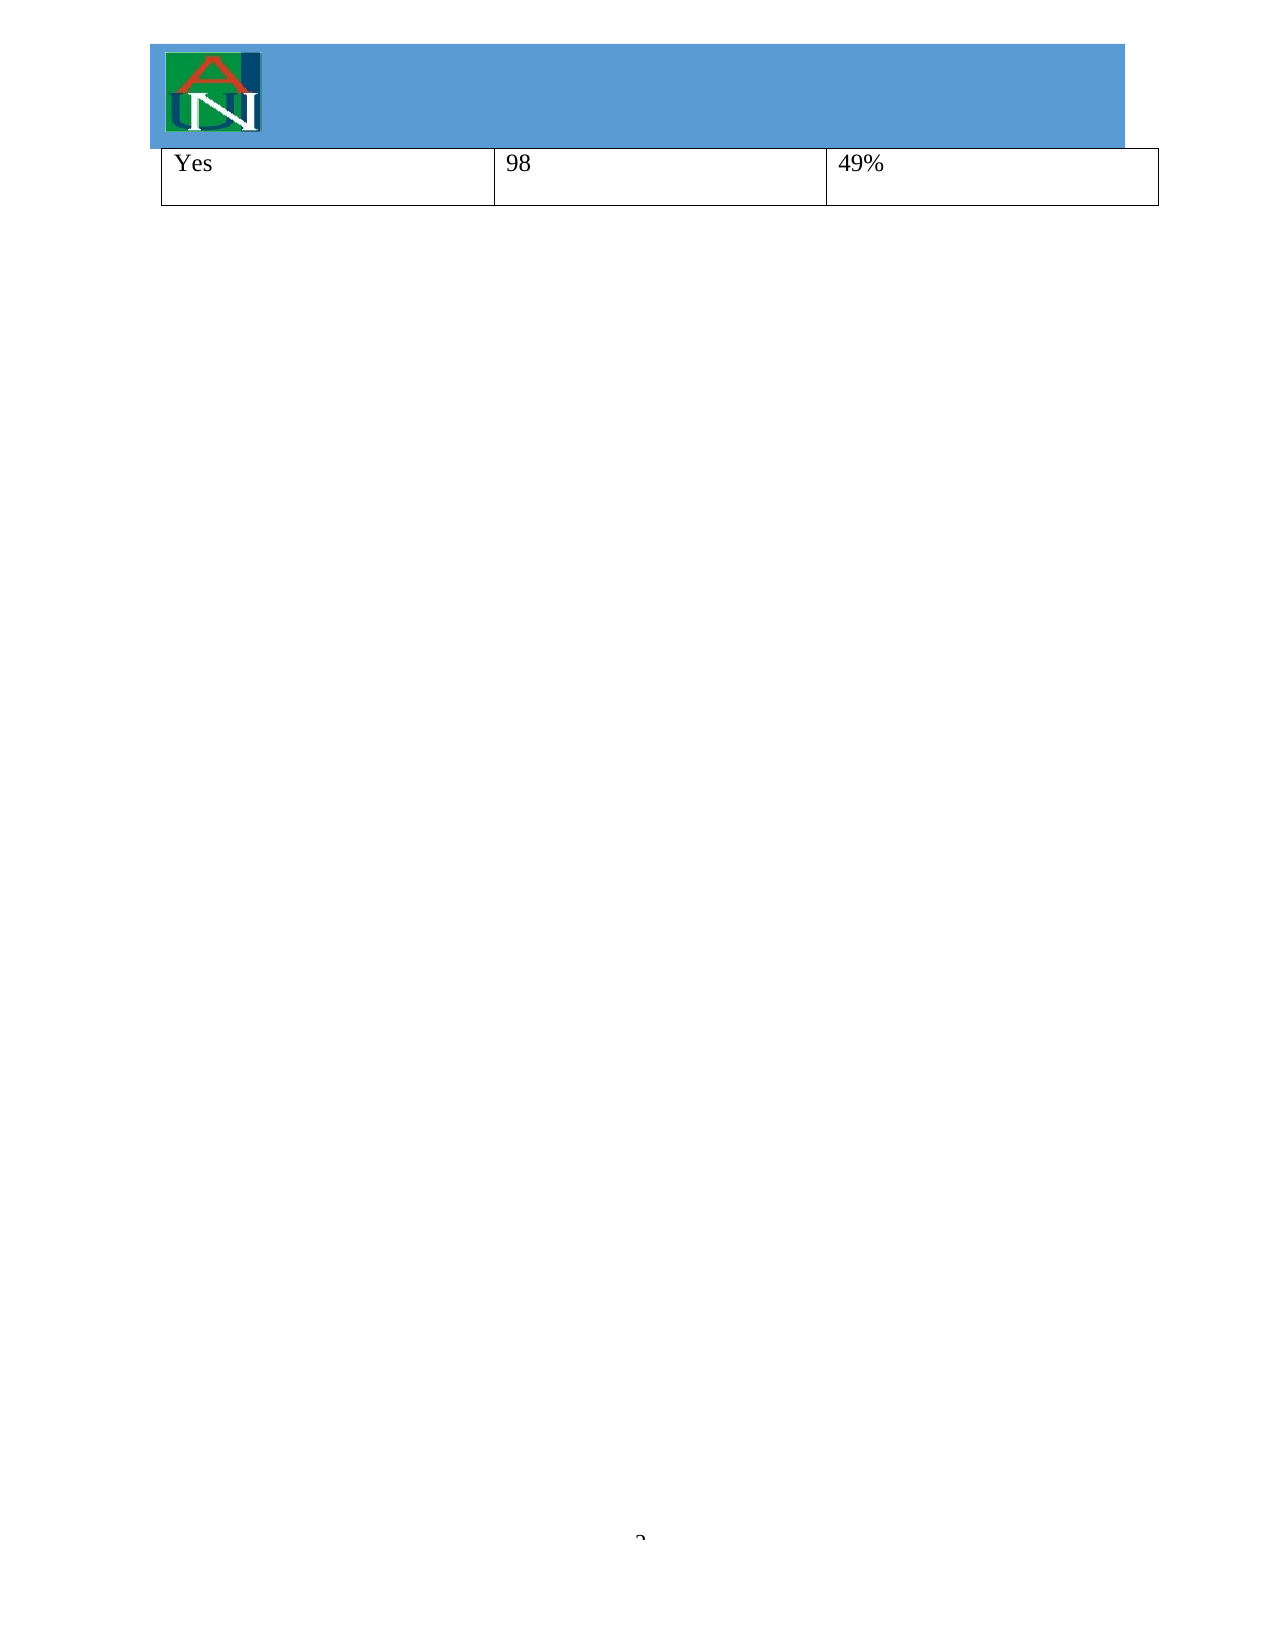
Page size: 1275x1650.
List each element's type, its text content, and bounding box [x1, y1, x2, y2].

picture [165, 52, 262, 132]
table_cell Yes [162, 149, 494, 205]
table_cell 98 [495, 149, 826, 205]
table_cell 49% [827, 149, 1158, 205]
